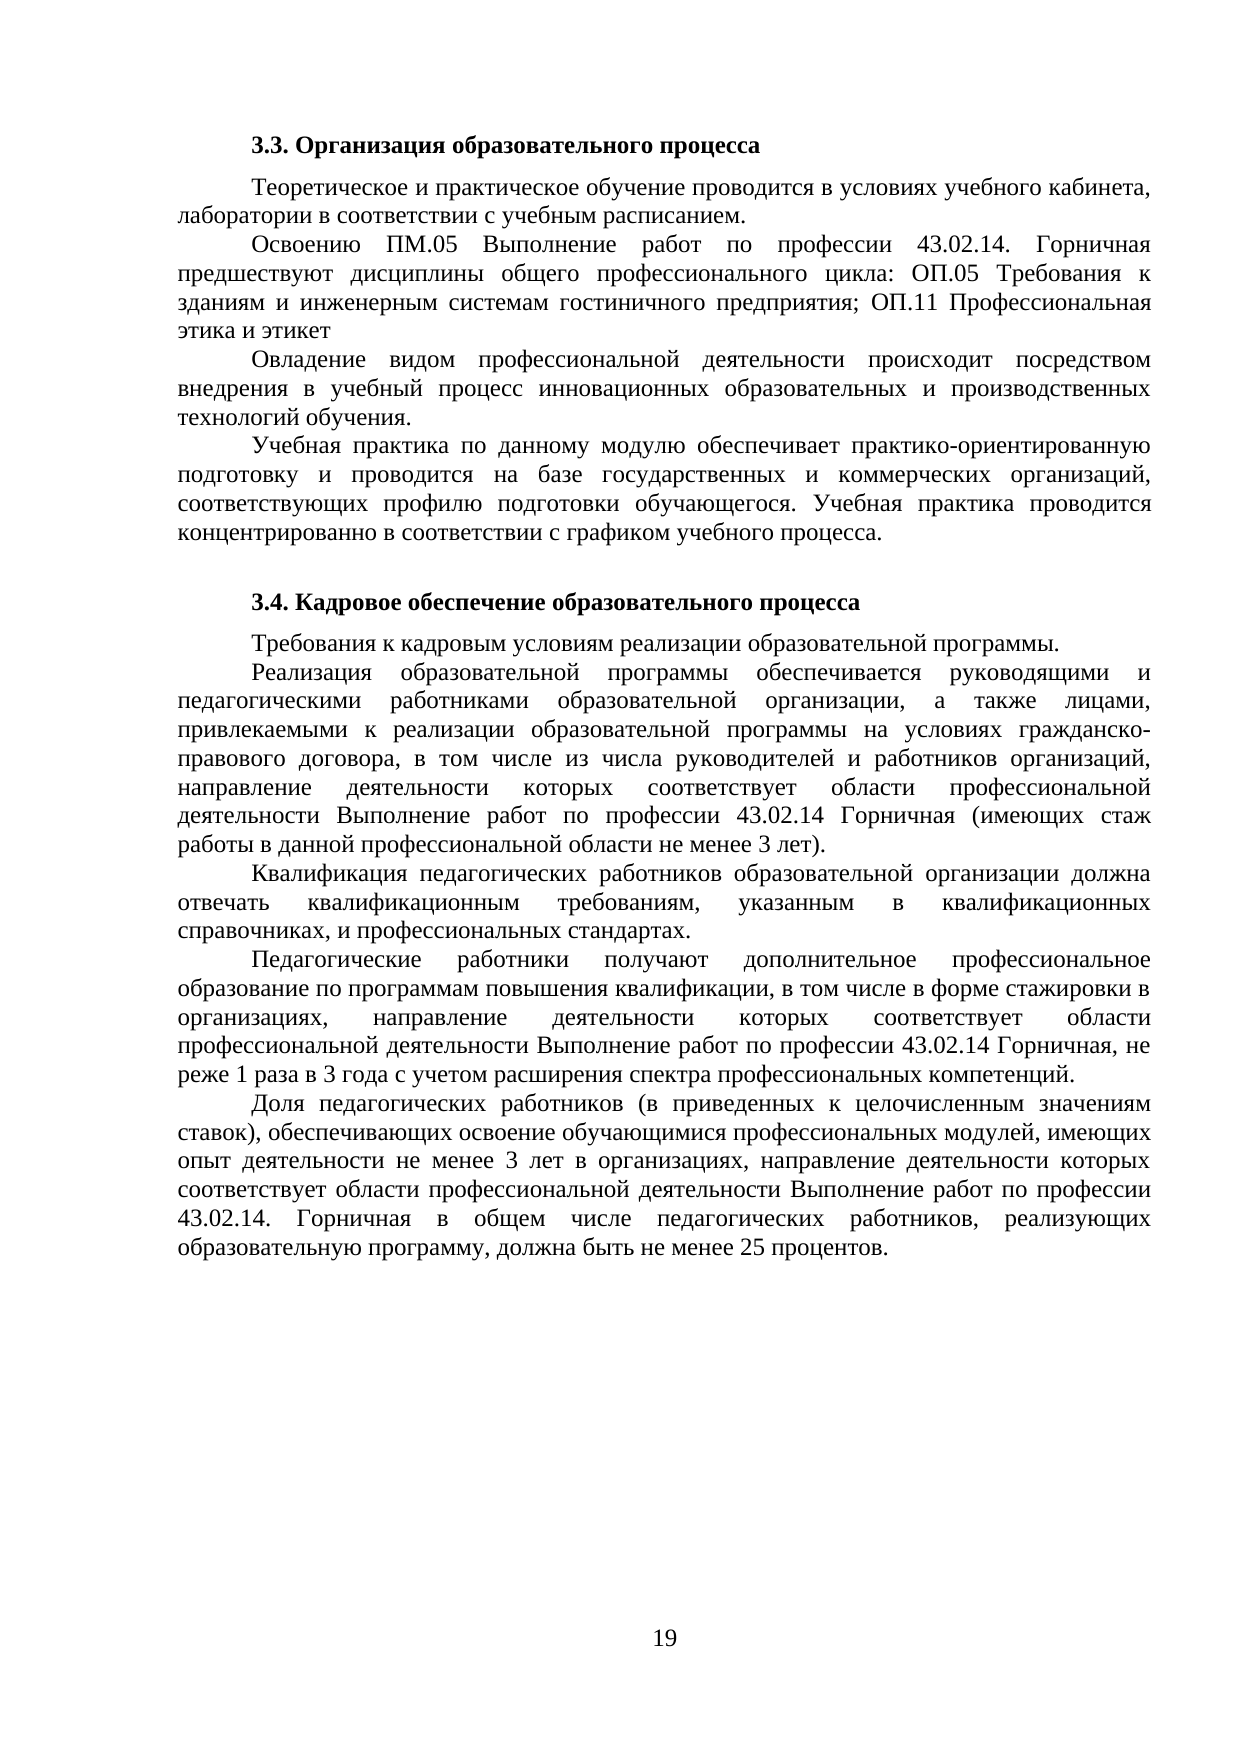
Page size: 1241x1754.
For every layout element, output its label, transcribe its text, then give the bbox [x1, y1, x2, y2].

text Учебная практика по данному модулю обеспечивает практико-ориентированную подготовку и проводится на базе государственных и коммерческих организаций, соответствующих профилю подготовки обучающегося. Учебная практика проводится концентрированно в соответствии с графиком учебного процесса. [177, 431, 1152, 546]
text Освоению ПМ.05 Выполнение работ по профессии 43.02.14. Горничная предшествуют дисциплины общего профессионального цикла: ОП.05 Требования к зданиям и инженерным системам гостиничного предприятия; ОП.11 Профессиональная этика и этикет [177, 229, 1152, 344]
text 3.3. Организация образовательного процесса [177, 131, 1152, 159]
text Доля педагогических работников (в приведенных к целочисленным значениям ставок), обеспечивающих освоение обучающимися профессиональных модулей, имеющих опыт деятельности не менее 3 лет в организациях, направление деятельности которых соответствует области профессиональной деятельности Выполнение работ по профессии 43.02.14. Горничная в общем числе педагогических работников, реализующих образовательную программу, должна быть не менее 25 процентов. [177, 1088, 1152, 1261]
text 3.4. Кадровое обеспечение образовательного процесса [177, 587, 1152, 616]
text Квалификация педагогических работников образовательной организации должна отвечать квалификационным требованиям, указанным в квалификационных справочниках, и профессиональных стандартах. [177, 858, 1152, 944]
text Овладение видом профессиональной деятельности происходит посредством внедрения в учебный процесс инновационных образовательных и производственных технологий обучения. [177, 344, 1152, 431]
text Требования к кадровым условиям реализации образовательной программы. [177, 628, 1152, 657]
text Педагогические работники получают дополнительное профессиональное образование по программам повышения квалификации, в том числе в форме стажировки в организациях, направление деятельности которых соответствует области профессиональной деятельности Выполнение работ по профессии 43.02.14 Горничная, не реже 1 раза в 3 года с учетом расширения спектра профессиональных компетенций. [177, 944, 1152, 1088]
text Теоретическое и практическое обучение проводится в условиях учебного кабинета, лаборатории в соответствии с учебным расписанием. [177, 172, 1152, 229]
text Реализация образовательной программы обеспечивается руководящими и педагогическими работниками образовательной организации, а также лицами, привлекаемыми к реализации образовательной программы на условиях гражданско-правового договора, в том числе из числа руководителей и работников организаций, направление деятельности которых соответствует области профессиональной деятельности Выполнение работ по профессии 43.02.14 Горничная (имеющих стаж работы в данной профессиональной области не менее 3 лет). [177, 657, 1152, 858]
